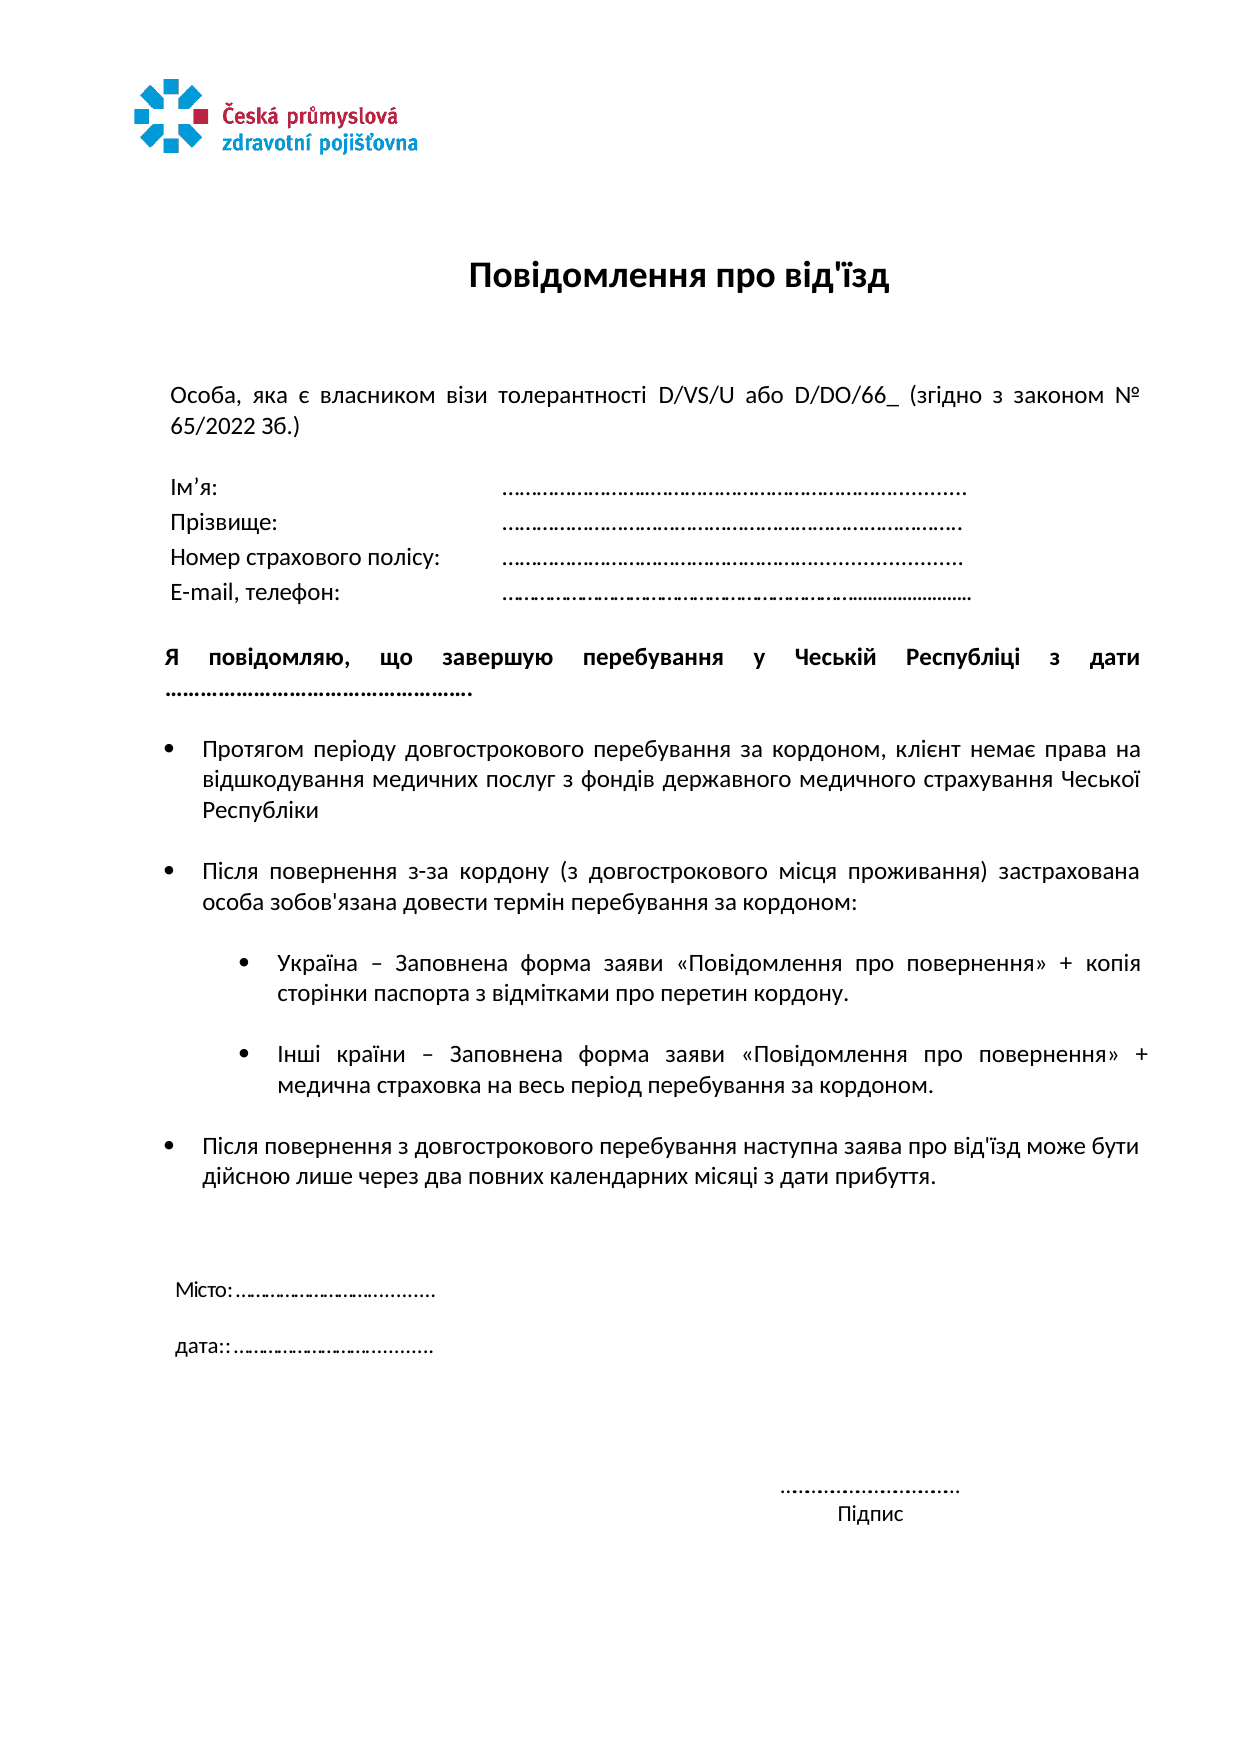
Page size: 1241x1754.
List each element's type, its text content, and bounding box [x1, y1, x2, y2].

list Після повернення з довгострокового перебування наступна заява про від'їзд може бути дійсною лише через два повних календарних місяці з дати прибуття. [164, 1130, 1141, 1191]
text …………………………………… [780, 1471, 1032, 1499]
text E-mail, телефон: …………………………………………………………........................ [170, 576, 1141, 606]
list Протягом періоду довгострокового перебування за кордоном, клієнт немає права на відшкодування медичних послуг з фондів державного медичного страхування Чеської Республіки [164, 733, 1141, 824]
text Підпис [780, 1499, 1032, 1527]
text Особа, яка є власником візи толерантності D/VS/U або D/DO/66_ (згідно з законом № 65/2022 Зб.) [170, 379, 1141, 440]
list Інші країни – Заповнена форма заяви «Повідомлення про повернення» + медична страховка на весь період перебування за кордоном. [239, 1038, 1150, 1099]
text дата:: ………………………............ [175, 1331, 532, 1359]
text Місто: ………………………............ [175, 1275, 532, 1303]
text Я повідомляю, що завершую перебування у Чеській Республіці з дати ……………………………………………. [164, 641, 1141, 702]
picture [324, 147, 343, 155]
text Ім’я: ……………………..……………………………………............ [170, 471, 1141, 501]
picture [134, 79, 418, 155]
list Після повернення з-за кордону (з довгострокового місця проживання) застрахована особа зобов'язана довести термін перебування за кордоном: [164, 855, 1141, 916]
text Прізвище: …………………………………………………………………….. [170, 506, 1141, 536]
text Повідомлення про від'їзд [170, 246, 1188, 298]
list Україна – Заповнена форма заяви «Повідомлення про повернення» + копія сторінки паспорта з відмітками про перетин кордону. [239, 947, 1141, 1008]
text Номер страхового полісу: ………………………………………………........................ [170, 541, 1141, 571]
